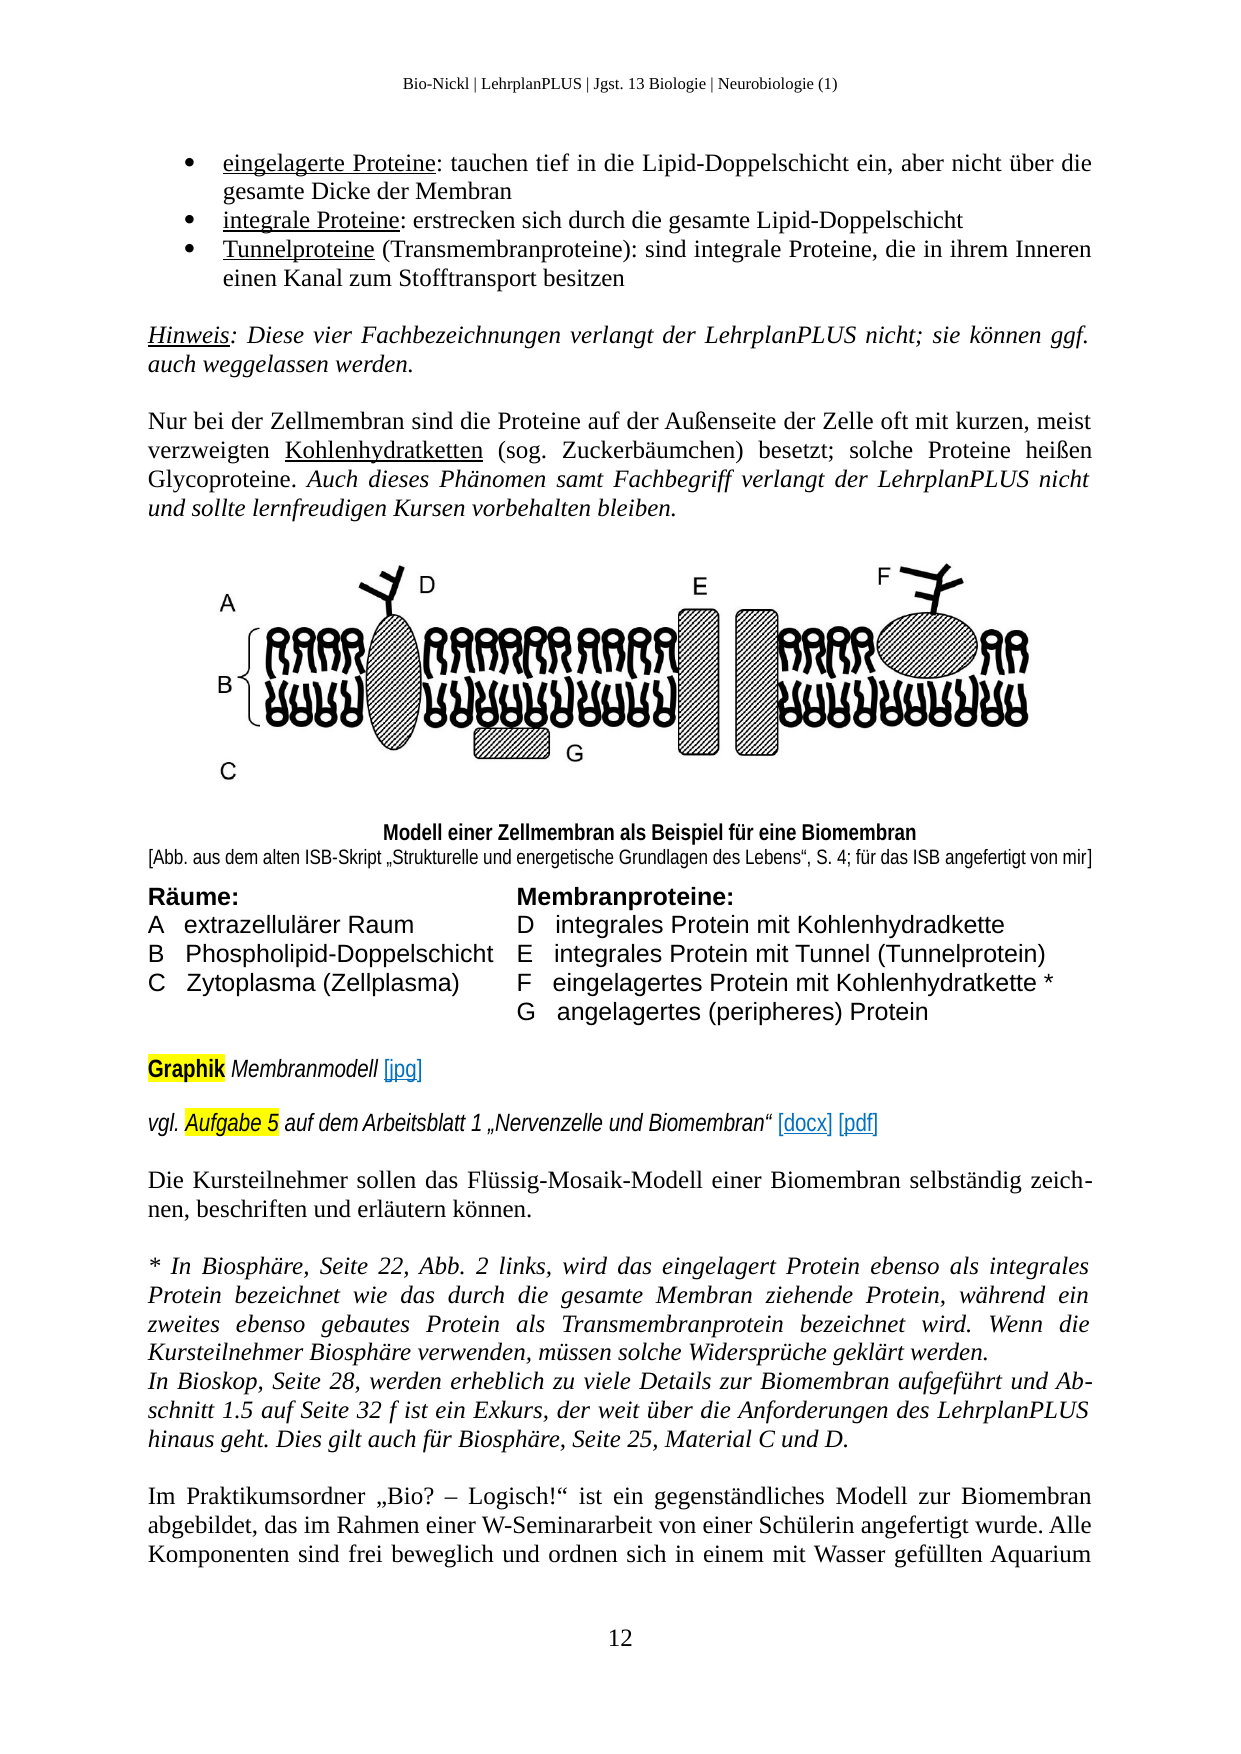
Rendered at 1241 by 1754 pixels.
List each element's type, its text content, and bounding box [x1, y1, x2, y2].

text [148, 1481, 1093, 1567]
text Die Kursteilnehmer sollen das Flüssig-Mosaik-Modell einer Biomembran selbständig zeichnen, beschriften und erläutern können. [148, 1165, 1093, 1222]
text B Phospholipid-Doppelschicht E integrales Protein mit Tunnel (Tunnelprotein) [148, 939, 1093, 968]
list eingelagerte Proteine: tauchen tief in die Lipid-Doppelschicht ein, aber nicht über die gesamte Dicke der Membran [185, 148, 1093, 205]
list Tunnelproteine (Transmembranproteine): sind integrale Proteine, die in ihrem Inneren einen Kanal zum Stofftransport besitzen [185, 234, 1093, 291]
text vgl. Aufgabe 5 auf dem Arbeitsblatt 1 „Nervenzelle und Biomembran“ [docx] [pdf] [148, 1107, 1093, 1136]
picture [201, 550, 1039, 790]
text Graphik Membranmodell [jpg] [225, 1054, 1093, 1082]
text G angelagertes (peripheres) Protein [443, 996, 1093, 1025]
text A extrazellulärer Raum D integrales Protein mit Kohlenhydradkette [148, 910, 1093, 939]
text Hinweis: Diese vier Fachbezeichnungen verlangt der LehrplanPLUS nicht; sie können ggf. auch weggelassen werden. [148, 320, 1093, 378]
text Räume: Membranproteine: [148, 881, 1093, 910]
text Modell einer Zellmembran als Beispiel für eine Biomembran [207, 819, 1093, 845]
text In Bioskop, Seite 28, werden erheblich zu viele Details zur Biomembran aufgeführt und Abschnitt 1.5 auf Seite 32 f ist ein Exkurs, der weit über die Anforderungen des LehrplanPLUS hinaus geht. Dies gilt auch für Biosphäre, Seite 25, Material C und D. [148, 1366, 1093, 1452]
text Nur bei der Zellmembran sind die Proteine auf der Außenseite der Zelle oft mit kurzen, meist verzweigten Kohlenhydratketten (sog. Zuckerbäumchen) besetzt; solche Proteine heißen Glycoproteine. Auch dieses Phänomen samt Fachbegriff verlangt der LehrplanPLUS nicht und sollte lernfreudigen Kursen vorbehalten bleiben. [148, 406, 1093, 521]
text [Abb. aus dem alten ISB-Skript „Strukturelle und energetische Grundlagen des Lebens“, S. 4; für das ISB angefertigt von mir] [148, 845, 1093, 869]
text C Zytoplasma (Zellplasma) F eingelagertes Protein mit Kohlenhydratkette * [148, 968, 1093, 996]
list integrale Proteine: erstrecken sich durch die gesamte Lipid-Doppelschicht [185, 205, 1093, 234]
text * In Biosphäre, Seite 22, Abb. 2 links, wird das eingelagert Protein ebenso als integrales Protein bezeichnet wie das durch die gesamte Membran ziehende Protein, während ein zweites ebenso gebautes Protein als Transmembranprotein bezeichnet wird. Wenn die Kursteilnehmer Biosphäre verwenden, müssen solche Widersprüche geklärt werden. [148, 1251, 1093, 1366]
